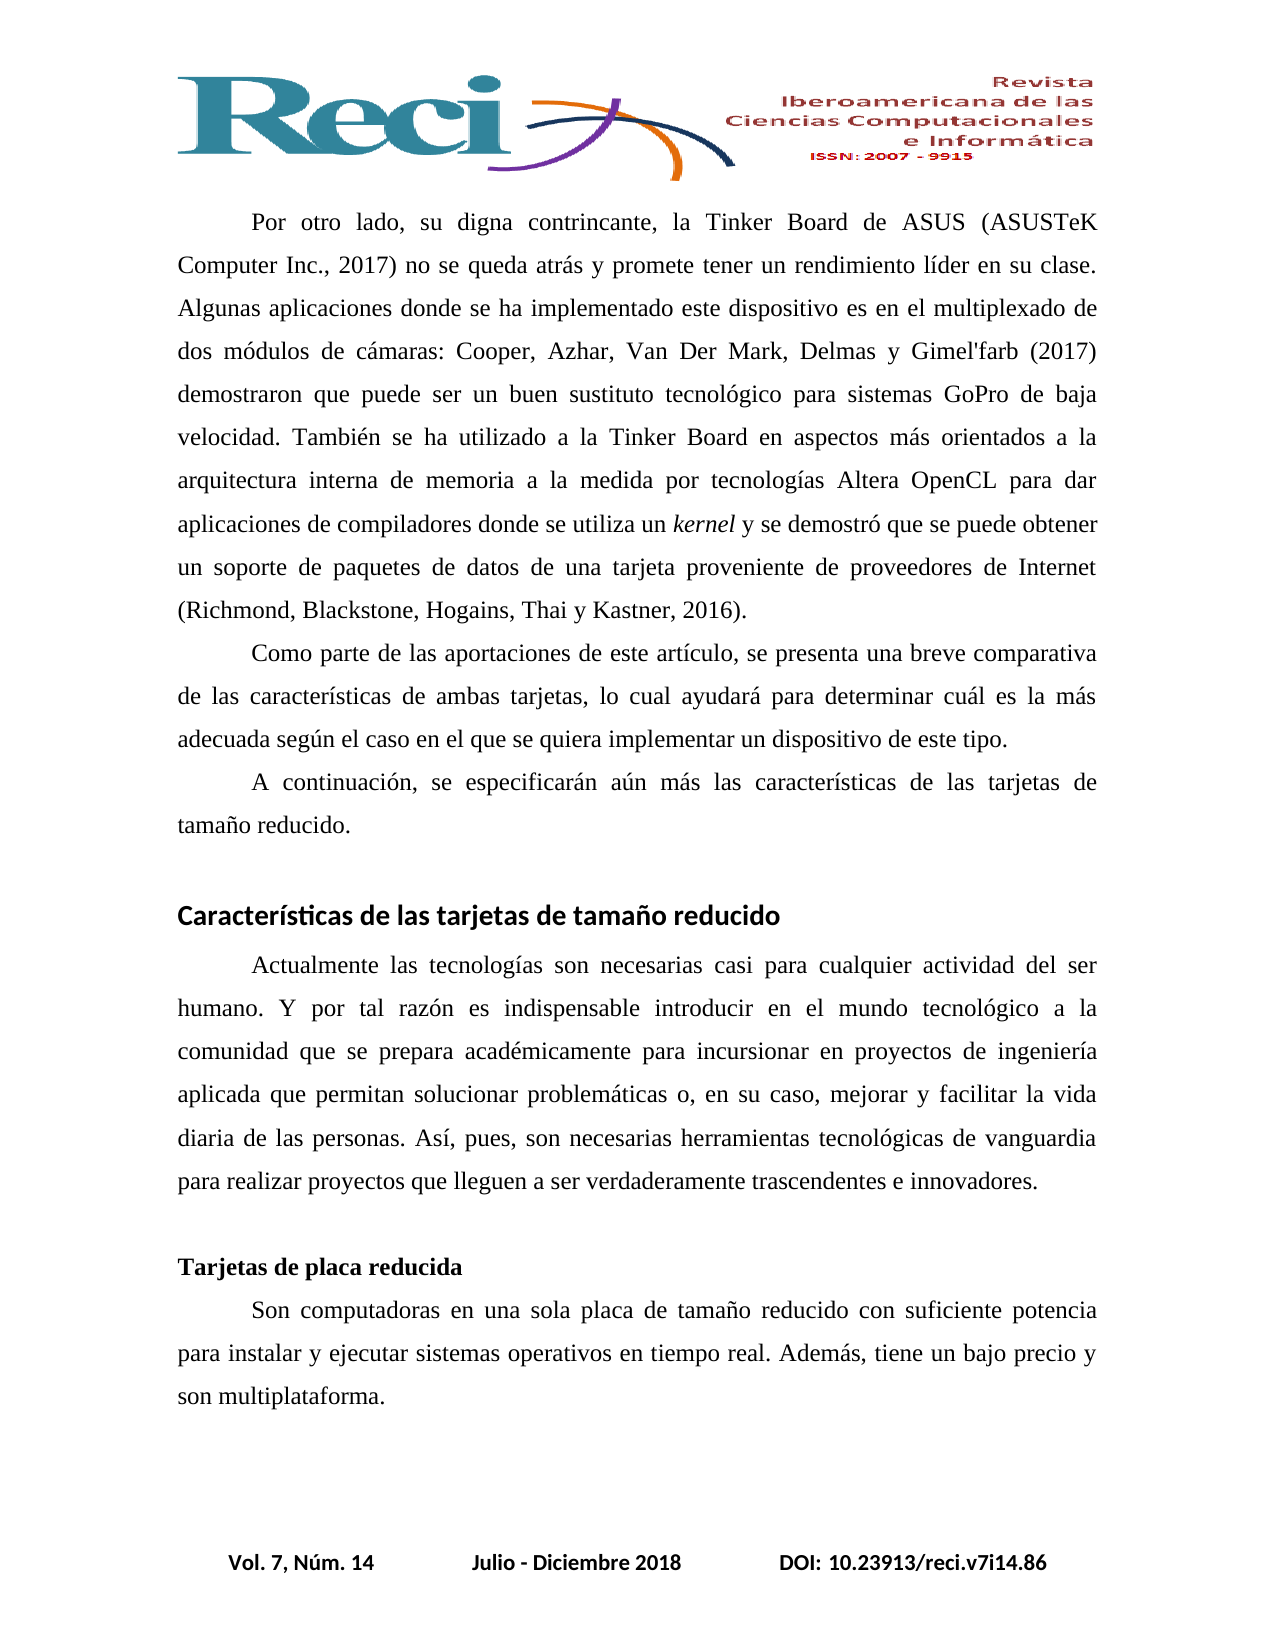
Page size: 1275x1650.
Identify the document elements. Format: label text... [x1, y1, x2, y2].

text A continuación, se especificarán aún más las características de las tarjetas de tamaño reducido. [177, 767, 1098, 839]
text Tarjetas de placa reducida [177, 1252, 1098, 1281]
text Como parte de las aportaciones de este artículo, se presenta una breve comparativa de las características de ambas tarjetas, lo cual ayudará para determinar cuál es la más adecuada según el caso en el que se quiera implementar un dispositivo de este tipo. [177, 638, 1098, 753]
text Actualmente las tecnologías son necesarias casi para cualquier actividad del ser humano. Y por tal razón es indispensable introducir en el mundo tecnológico a la comunidad que se prepara académicamente para incursionar en proyectos de ingeniería aplicada que permitan solucionar problemáticas o, en su caso, mejorar y facilitar la vida diaria de las personas. Así, pues, son necesarias herramientas tecnológicas de vanguardia para realizar proyectos que lleguen a ser verdaderamente trascendentes e innovadores. [177, 950, 1098, 1194]
text Son computadoras en una sola placa de tamaño reducido con suficiente potencia para instalar y ejecutar sistemas operativos en tiempo real. Además, tiene un bajo precio y son multiplataforma. [177, 1295, 1098, 1410]
text Características de las tarjetas de tamaño reducido [177, 897, 1098, 932]
text Por otro lado, su digna contrincante, la Tinker Board de ASUS no se queda atrás y promete tener un rendimiento líder en su clase. Algunas aplicaciones donde se ha implementado este dispositivo es en el multiplexado de dos módulos de cámaras: Cooper, Azhar, Van Der Mark, Delmas y Gimel'farb (2017) demostraron que puede ser un buen sustituto tecnológico para sistemas GoPro de baja velocidad. También se ha utilizado a la Tinker Board en aspectos más orientados a la arquitectura interna de memoria a la medida por tecnologías Altera OpenCL para dar aplicaciones de compiladores donde se utiliza un kernel y se demostró que se puede obtener un soporte de paquetes de datos de una tarjeta proveniente de proveedores de Internet (Richmond, Blackstone, Hogains, Thai y Kastner, 2016). [177, 207, 1098, 624]
picture [177, 73, 1098, 182]
